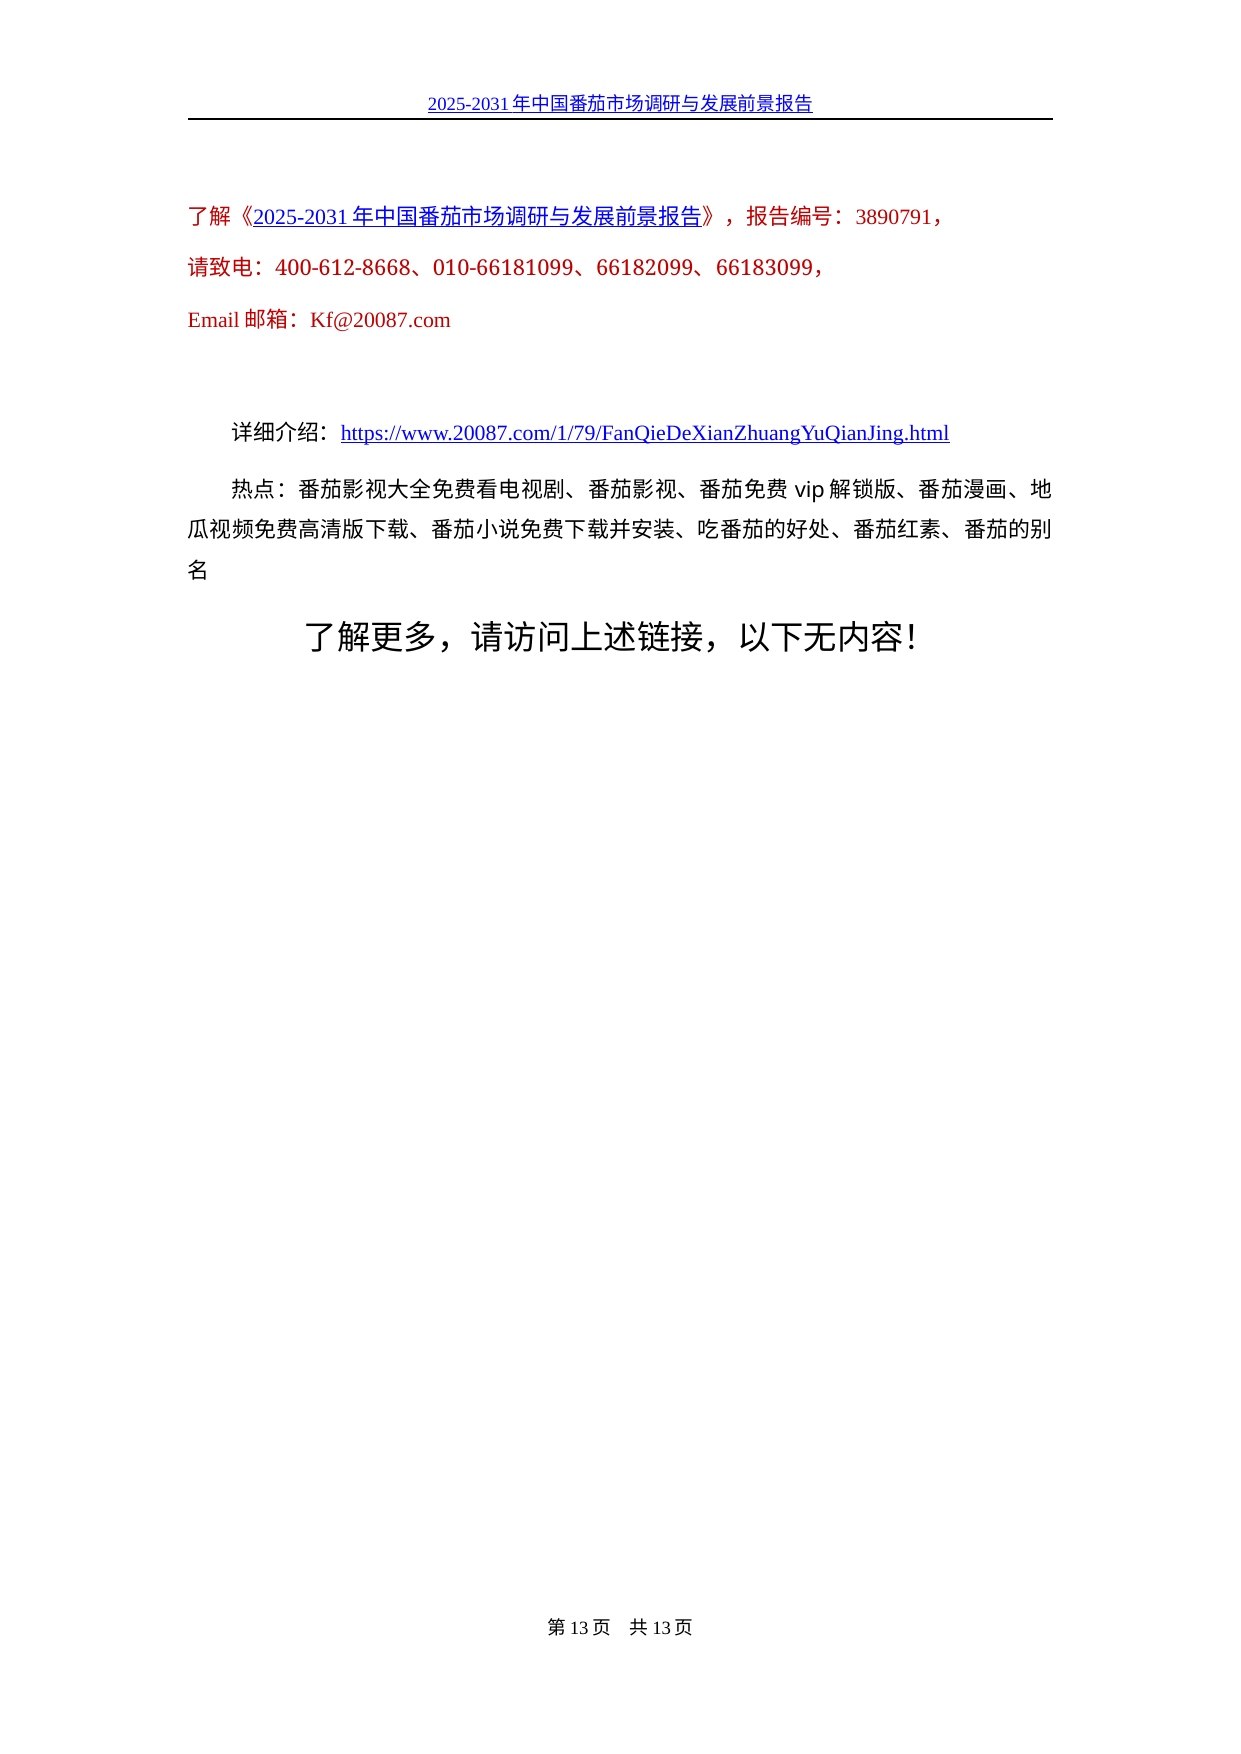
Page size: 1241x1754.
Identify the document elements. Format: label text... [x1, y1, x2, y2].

text 详细介绍：https://www.20087.com/1/79/FanQieDeXianZhuangYuQianJing.html [187, 414, 1053, 447]
text Email邮箱：Kf@20087.com [187, 302, 1053, 334]
text 热点：番茄影视大全免费看电视剧、番茄影视、番茄免费vip解锁版、番茄漫画、地瓜视频免费高清版下载、番茄小说免费下载并安装、吃番茄的好处、番茄红素、番茄的别名 [187, 471, 1053, 585]
title 了解更多，请访问上述链接，以下无内容！ [187, 603, 1053, 668]
text 请致电：400-612-8668、010-66181099、66182099、66183099， [187, 250, 1053, 283]
text 了解《2025-2031年中国番茄市场调研与发展前景报告》，报告编号：3890791， [187, 198, 1053, 231]
